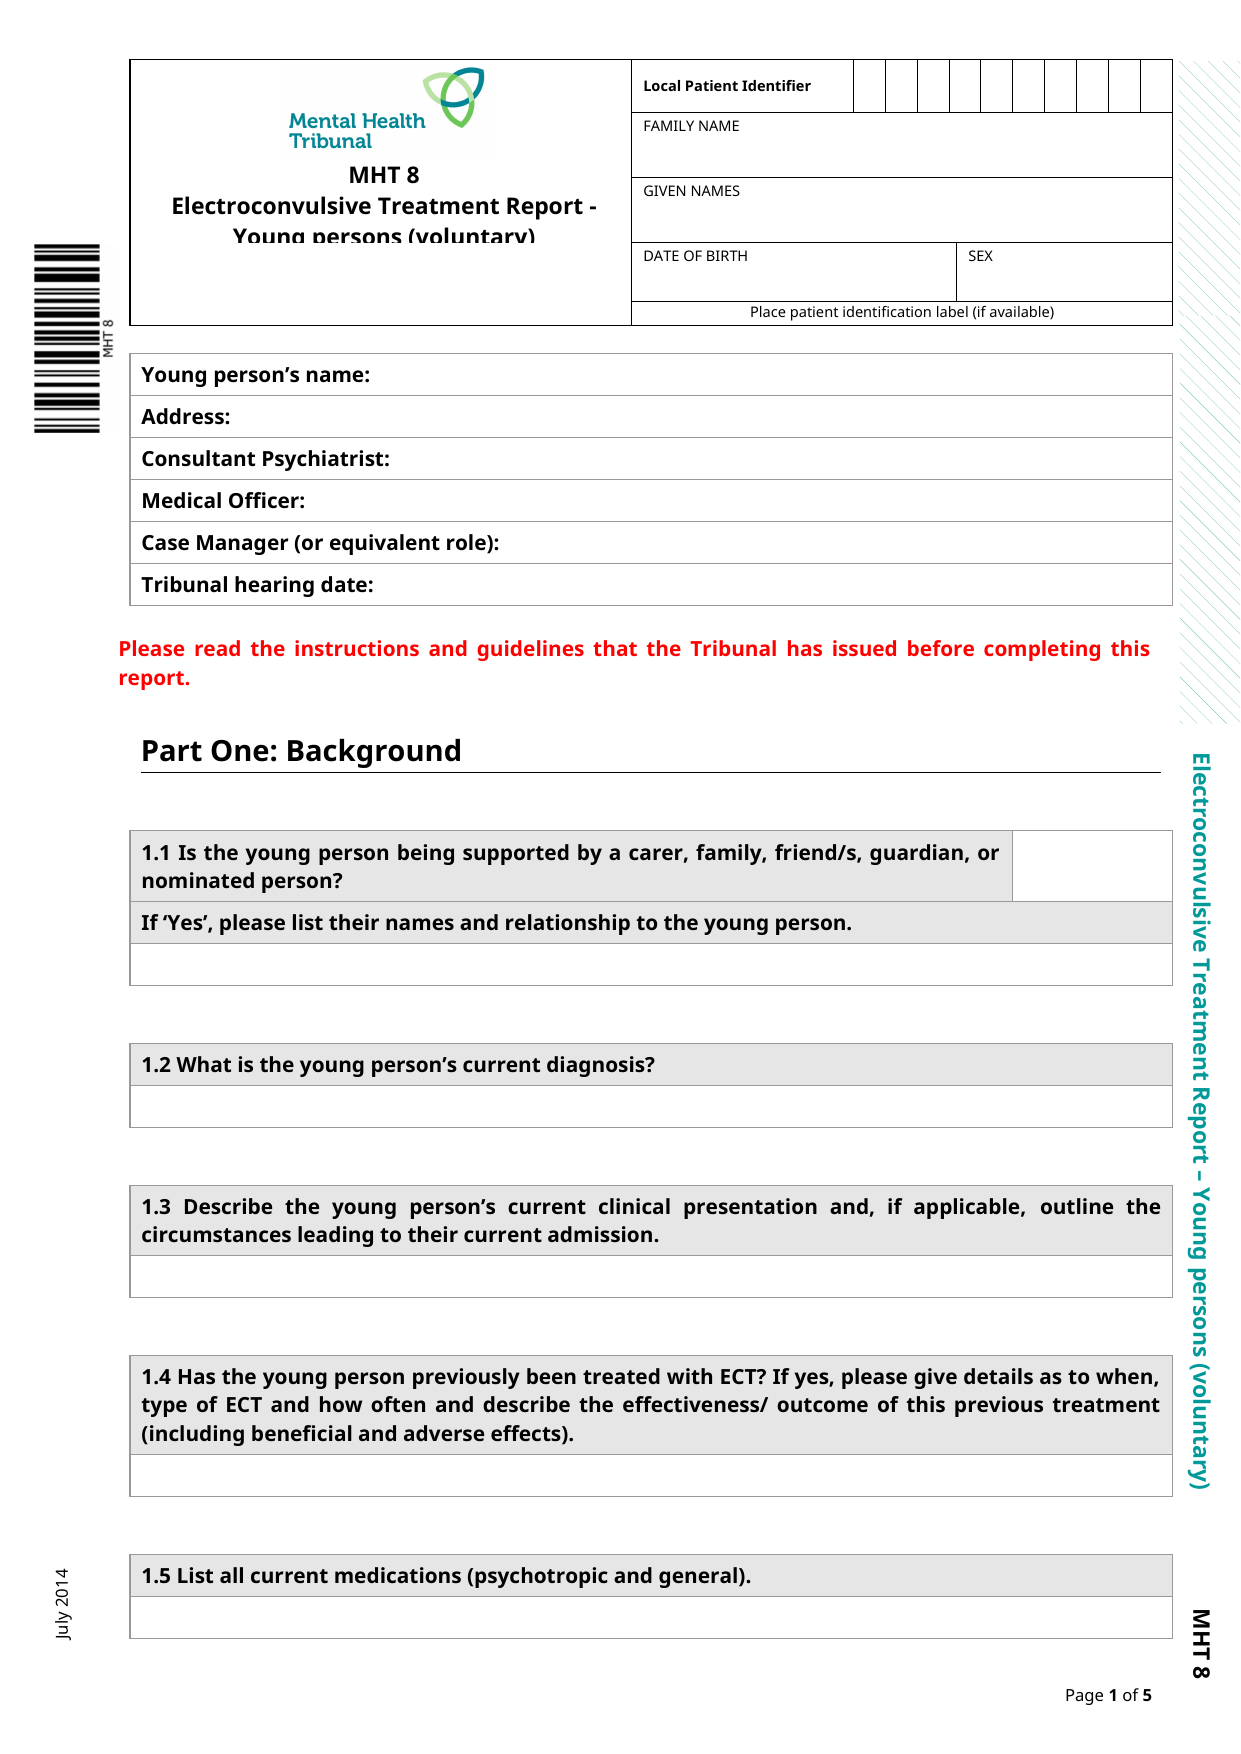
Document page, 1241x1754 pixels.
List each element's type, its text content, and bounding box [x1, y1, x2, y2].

table_cell Case Manager (or equivalent role): [131, 522, 1172, 563]
table_cell [131, 1086, 1172, 1127]
table_cell Address: [131, 396, 1172, 437]
table_header 1.3 Describe the young person’s current clinical presentation and, if applicable, outline the circumstances leading to their current admission. [131, 1186, 1172, 1255]
table_header 1.5 List all current medications (psychotropic and general). [131, 1555, 1172, 1596]
table_cell Consultant Psychiatrist: [131, 438, 1172, 479]
table_header [1013, 831, 1172, 901]
table_cell [131, 944, 1172, 985]
table_header 1.4 Has the young person previously been treated with ECT? If yes, please give details as to when, type of ECT and how often and describe the effectiveness/ outcome of this previous treatment (including beneficial and adverse effects). [131, 1356, 1172, 1454]
table_cell [131, 1256, 1172, 1297]
table_cell Tribunal hearing date: [131, 564, 1172, 605]
table_cell [131, 1455, 1172, 1496]
table_header 1.2 What is the young person’s current diagnosis? [131, 1044, 1172, 1085]
table_header Young person’s name: [131, 354, 1172, 395]
table_cell [131, 1597, 1172, 1638]
table_cell Medical Officer: [131, 480, 1172, 521]
table_cell If ‘Yes’, please list their names and relationship to the young person. [131, 902, 1172, 943]
picture [281, 60, 493, 159]
picture [35, 245, 113, 432]
table_header Part One: Background [129, 731, 1172, 830]
table_header 1.1 Is the young person being supported by a carer, family, friend/s, guardian, or nominated person? [131, 831, 1012, 901]
text Please read the instructions and guidelines that the Tribunal has issued before completing this report. [118, 634, 1152, 691]
